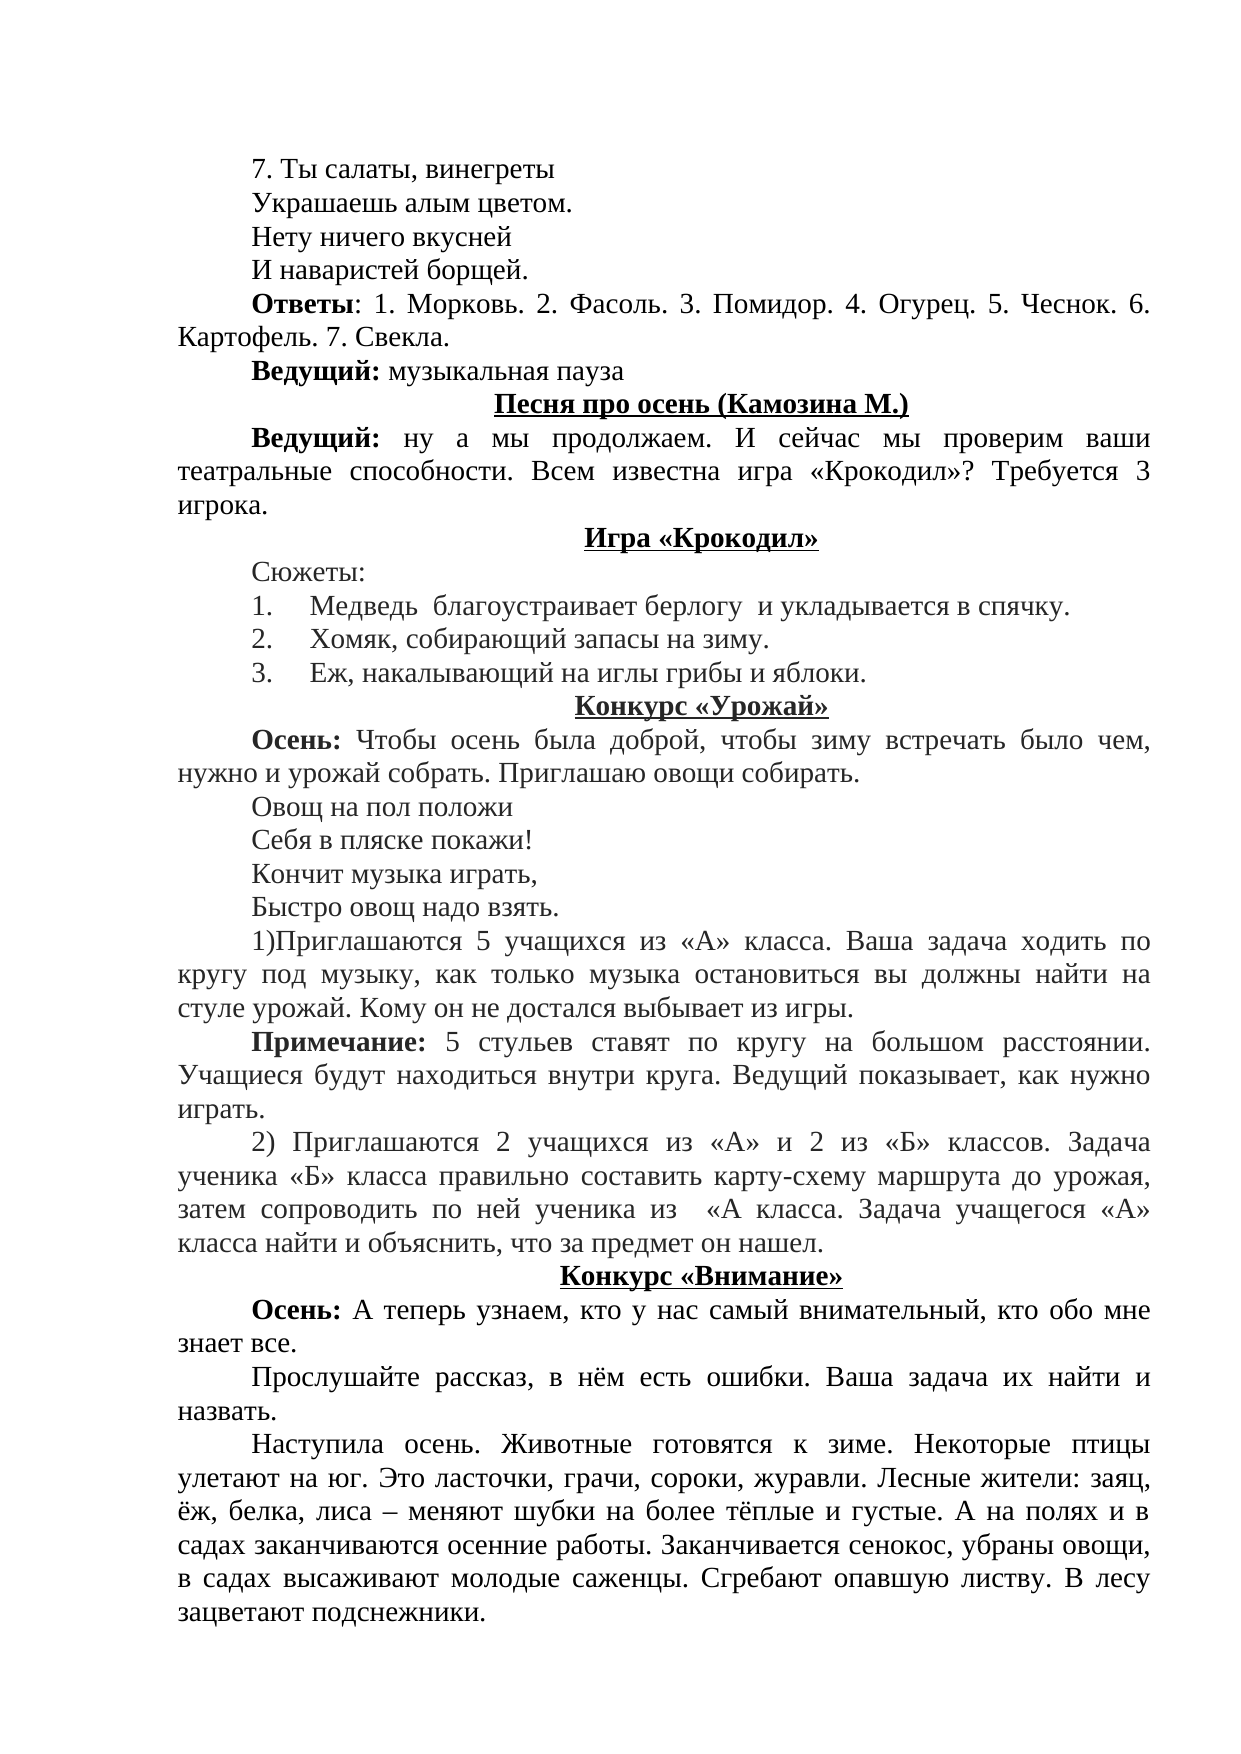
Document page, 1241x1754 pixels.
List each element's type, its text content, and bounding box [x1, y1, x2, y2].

text Кончит музыка играть, [177, 856, 1152, 889]
text 1)Приглашаются 5 учащихся из «А» класса. Ваша задача ходить по кругу под музыку, как только музыка остановиться вы должны найти на стуле урожай. Кому он не достался выбывает из игры. [177, 923, 1152, 1024]
text И наваристей борщей. [177, 252, 1152, 286]
text 1. Медведь благоустраивает берлогу и укладывается в спячку. [177, 588, 1152, 621]
text 2. Хомяк, собирающий запасы на зиму. [177, 621, 1152, 655]
text Конкурс «Урожай» [177, 688, 1152, 722]
text Наступила осень. Животные готовятся к зиме. Некоторые птицы улетают на юг. Это ласточки, грачи, сороки, журавли. Лесные жители: заяц, ёж, белка, лиса – меняют шубки на более тёплые и густые. А на полях и в садах заканчиваются осенние работы. Заканчивается сенокос, убраны овощи, в садах высаживают молодые саженцы. Сгребают опавшую листву. В лесу зацветают подснежники. [177, 1426, 1152, 1627]
text Быстро овощ надо взять. [177, 889, 1152, 923]
text 2) Приглашаются 2 учащихся из «А» и 2 из «Б» классов. Задача ученика «Б» класса правильно составить карту-схему маршрута до урожая, затем сопроводить по ней ученика из «А класса. Задача учащегося «А» класса найти и объяснить, что за предмет он нашел. [177, 1124, 1152, 1258]
text Осень: А теперь узнаем, кто у нас самый внимательный, кто обо мне знает все. [177, 1292, 1152, 1359]
text Игра «Крокодил» [177, 521, 1152, 554]
text Сюжеты: [177, 554, 1152, 588]
text Себя в пляске покажи! [177, 822, 1152, 856]
text Ответы: 1. Морковь. 2. Фасоль. 3. Помидор. 4. Огурец. 5. Чеснок. 6. Картофель. 7. Свекла. [177, 286, 1152, 353]
text Ведущий: ну а мы продолжаем. И сейчас мы проверим ваши театральные способности. Всем известна игра «Крокодил»? Требуется 3 игрока. [177, 420, 1152, 521]
text 3. Еж, накалывающий на иглы грибы и яблоки. [177, 655, 1152, 688]
text 7. Ты салаты, винегреты [177, 152, 1152, 185]
text Ведущий: музыкальная пауза [177, 353, 1152, 386]
text Украшаешь алым цветом. [177, 185, 1152, 219]
text Песня про осень (Камозина М.) [177, 386, 1152, 420]
text Конкурс «Внимание» [177, 1258, 1152, 1292]
text Примечание: 5 стульев ставят по кругу на большом расстоянии. Учащиеся будут находиться внутри круга. Ведущий показывает, как нужно играть. [177, 1024, 1152, 1124]
text Овощ на пол положи [177, 789, 1152, 822]
text Прослушайте рассказ, в нём есть ошибки. Ваша задача их найти и назвать. [177, 1359, 1152, 1426]
text Осень: Чтобы осень была доброй, чтобы зиму встречать было чем, нужно и урожай собрать. Приглашаю овощи собирать. [177, 722, 1152, 789]
text Нету ничего вкусней [177, 219, 1152, 252]
